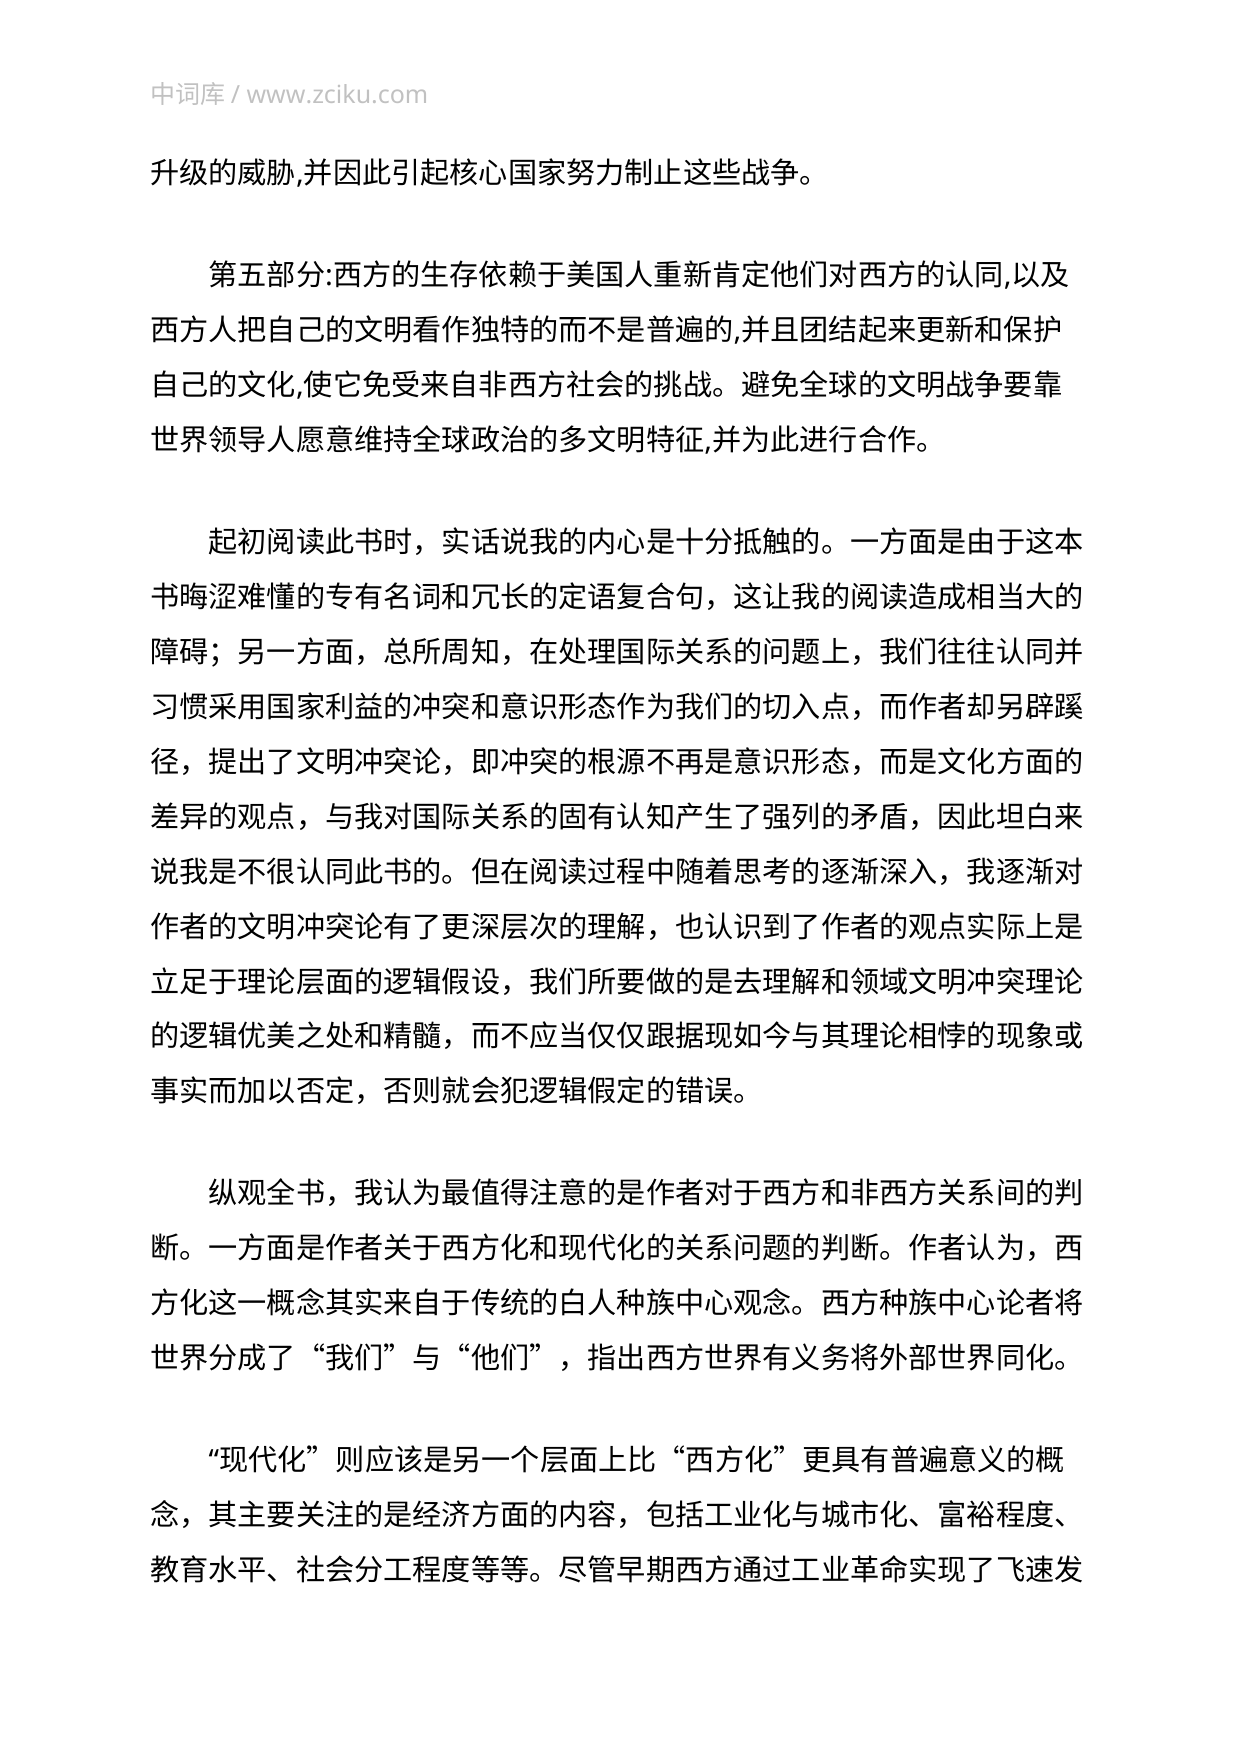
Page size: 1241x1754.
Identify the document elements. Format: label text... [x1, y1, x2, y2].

text 纵观全书，我认为最值得注意的是作者对于西方和非西方关系间的判断。一方面是作者关于西方化和现代化的关系问题的判断。作者认为，西方化这一概念其实来自于传统的白人种族中心观念。西方种族中心论者将世界分成了“我们”与“他们”，指出西方世界有义务将外部世界同化。 [150, 1170, 1090, 1377]
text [150, 1436, 1090, 1588]
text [150, 150, 1090, 192]
text 第五部分:西方的生存依赖于美国人重新肯定他们对西方的认同,以及西方人把自己的文明看作独特的而不是普遍的,并且团结起来更新和保护自己的文化,使它免受来自非西方社会的挑战。避免全球的文明战争要靠世界领导人愿意维持全球政治的多文明特征,并为此进行合作。 [150, 252, 1090, 459]
text 起初阅读此书时，实话说我的内心是十分抵触的。一方面是由于这本书晦涩难懂的专有名词和冗长的定语复合句，这让我的阅读造成相当大的障碍；另一方面，总所周知，在处理国际关系的问题上，我们往往认同并习惯采用国家利益的冲突和意识形态作为我们的切入点，而作者却另辟蹊径，提出了文明冲突论，即冲突的根源不再是意识形态，而是文化方面的差异的观点，与我对国际关系的固有认知产生了强列的矛盾，因此坦白来说我是不很认同此书的。但在阅读过程中随着思考的逐渐深入，我逐渐对作者的文明冲突论有了更深层次的理解，也认识到了作者的观点实际上是立足于理论层面的逻辑假设，我们所要做的是去理解和领域文明冲突理论的逻辑优美之处和精髓，而不应当仅仅跟据现如今与其理论相悖的现象或事实而加以否定，否则就会犯逻辑假定的错误。 [150, 519, 1090, 1110]
